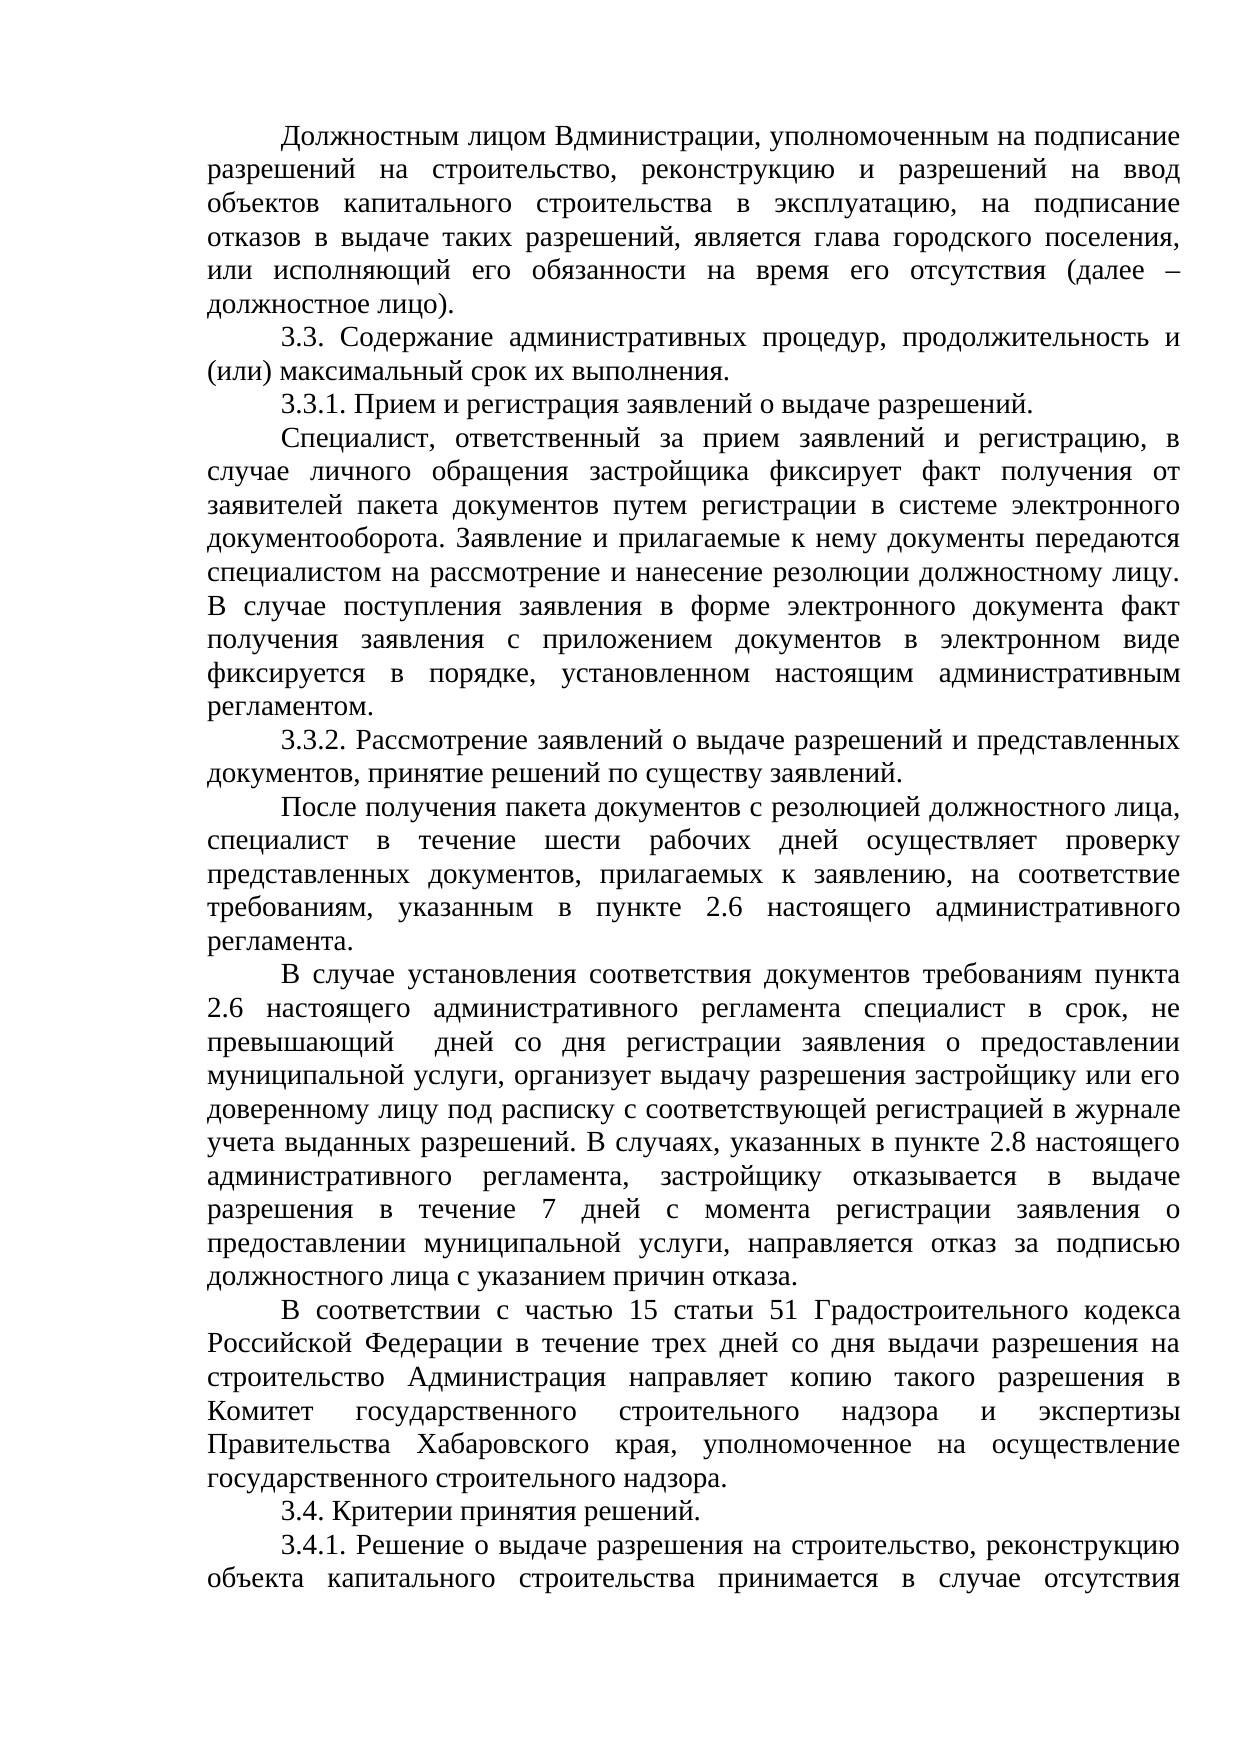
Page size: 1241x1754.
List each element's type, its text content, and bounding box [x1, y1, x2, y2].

text В случае установления соответствия документов требованиям пункта 2.6 настоящего административного регламента специалист в срок, не превышающий дней со дня регистрации заявления о предоставлении муниципальной услуги, организует выдачу разрешения застройщику или его доверенному лицу под расписку с соответствующей регистрацией в журнале учета выданных разрешений. В случаях, указанных в пункте 2.8 настоящего административного регламента, застройщику отказывается в выдаче разрешения в течение 7 дней с момента регистрации заявления о предоставлении муниципальной услуги, направляется отказ за подписью должностного лица с указанием причин отказа. [207, 957, 1181, 1292]
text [207, 1527, 1181, 1594]
text В соответствии с частью 15 статьи 51 Градостроительного кодекса Российской Федерации в течение трех дней со дня выдачи разрешения на строительство Администрация направляет копию такого разрешения в Комитет государственного строительного надзора и экспертизы Правительства Хабаровского края, уполномоченное на осуществление государственного строительного надзора. [207, 1292, 1181, 1493]
text 3.3.2. Рассмотрение заявлений о выдаче разрешений и представленных документов, принятие решений по существу заявлений. [207, 722, 1181, 789]
text 3.4. Критерии принятия решений. [207, 1493, 1181, 1527]
text Специалист, ответственный за прием заявлений и регистрацию, в случае личного обращения застройщика фиксирует факт получения от заявителей пакета документов путем регистрации в системе электронного документооборота. Заявление и прилагаемые к нему документы передаются специалистом на рассмотрение и нанесение резолюции должностному лицу. В случае поступления заявления в форме электронного документа факт получения заявления с приложением документов в электронном виде фиксируется в порядке, установленном настоящим административным регламентом. [207, 420, 1181, 722]
text Должностным лицом Вдминистрации, уполномоченным на подписание разрешений на строительство, реконструкцию и разрешений на ввод объектов капитального строительства в эксплуатацию, на подписание отказов в выдаче таких разрешений, является глава городского поселения, или исполняющий его обязанности на время его отсутствия (далее – должностное лицо). [207, 118, 1181, 319]
text 3.3.1. Прием и регистрация заявлений о выдаче разрешений. [207, 386, 1181, 420]
text 3.3. Содержание административных процедур, продолжительность и (или) максимальный срок их выполнения. [207, 319, 1181, 386]
text После получения пакета документов с резолюцией должностного лица, специалист в течение шести рабочих дней осуществляет проверку представленных документов, прилагаемых к заявлению, на соответствие требованиям, указанным в пункте 2.6 настоящего административного регламента. [207, 789, 1181, 957]
